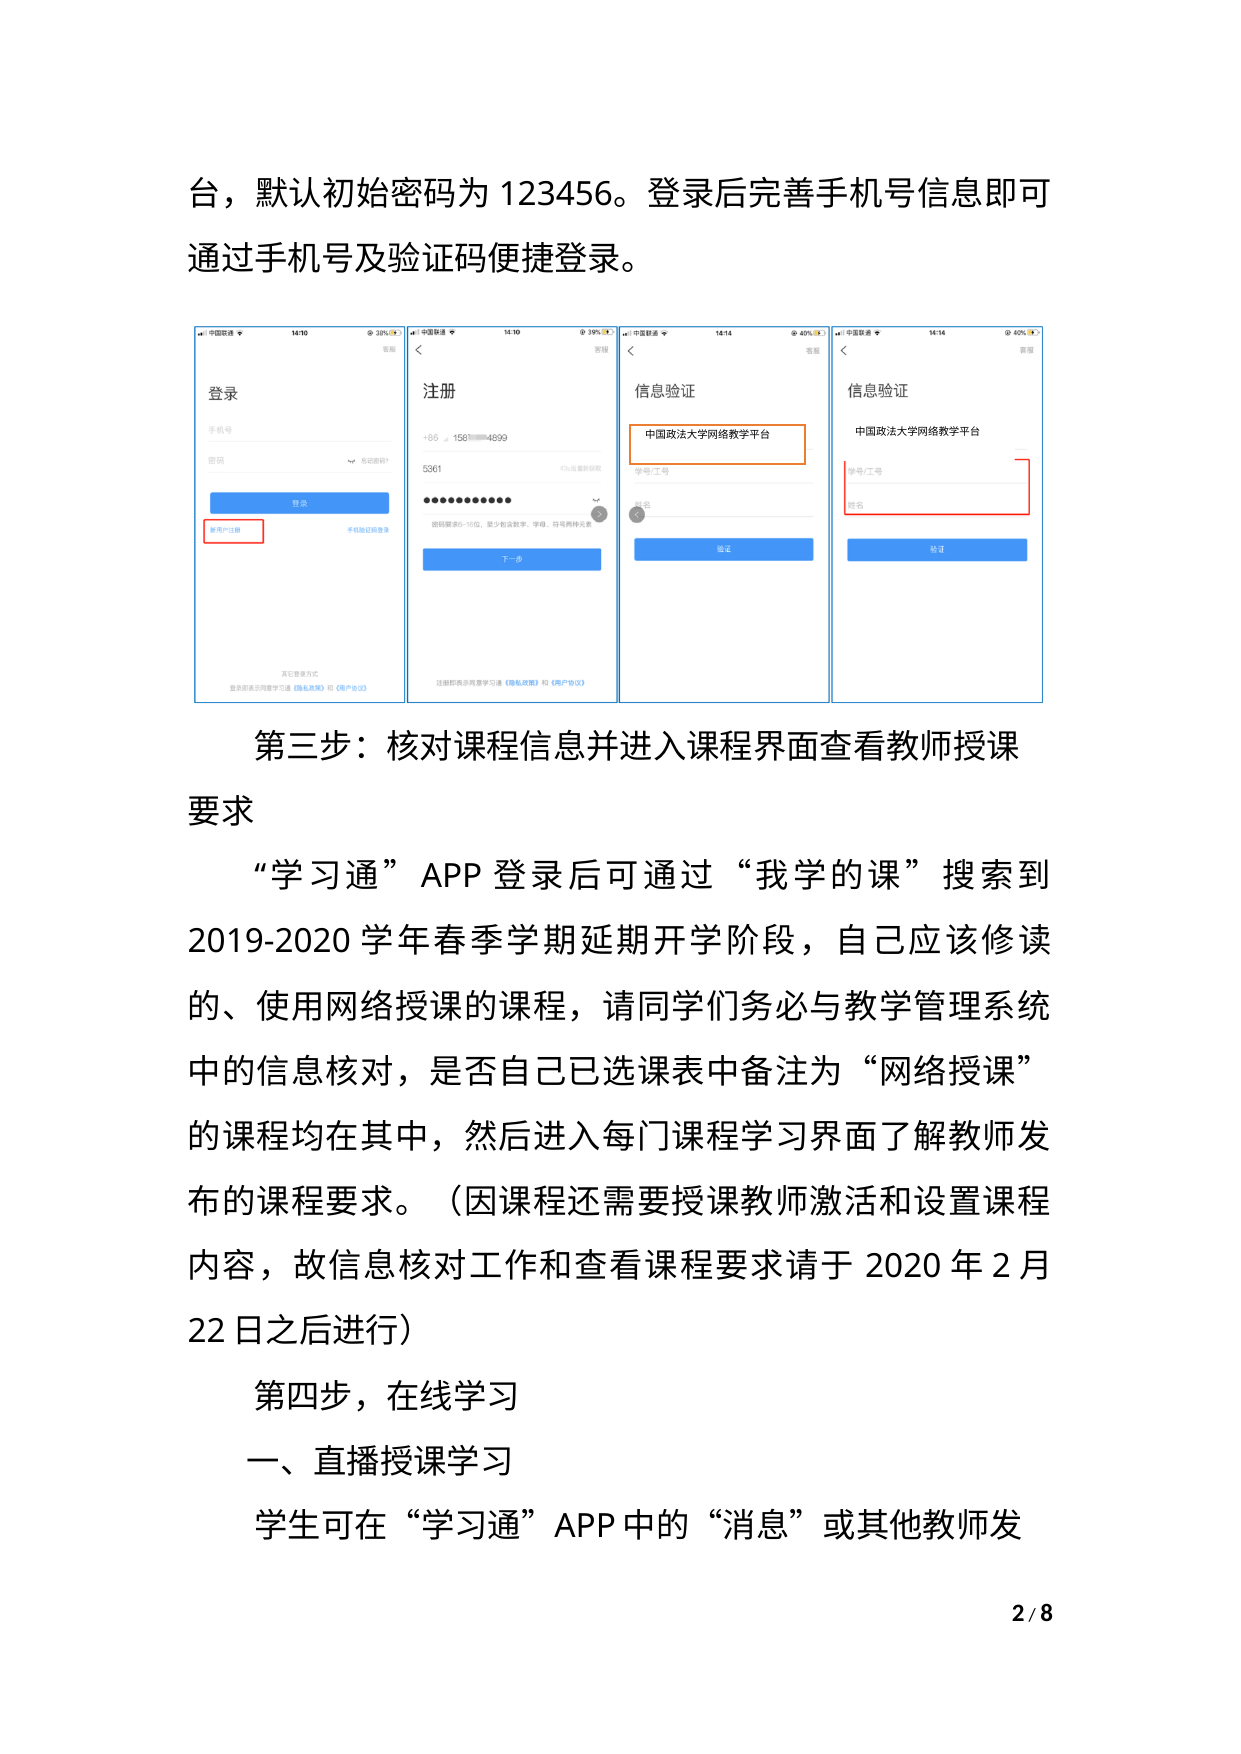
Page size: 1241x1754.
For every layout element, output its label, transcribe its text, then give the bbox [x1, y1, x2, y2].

text 第三步：核对课程信息并进入课程界面查看教师授课要求 [187, 711, 1053, 841]
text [187, 1491, 1053, 1556]
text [187, 158, 1053, 288]
text 第四步，在线学习 [187, 1361, 1053, 1426]
text 一、直播授课学习 [246, 1426, 1053, 1491]
text “学习通”APP登录后可通过“我学的课”搜索到2019-2020学年春季学期延期开学阶段，自己应该修读的、使用网络授课的课程，请同学们务必与教学管理系统中的信息核对，是否自己已选课表中备注为“网络授课”的课程均在其中，然后进入每门课程学习界面了解教师发布的课程要求。（因课程还需要授课教师激活和设置课程内容，故信息核对工作和查看课程要求请于2020年2月22日之后进行） [187, 841, 1053, 1361]
picture [187, 321, 1053, 711]
